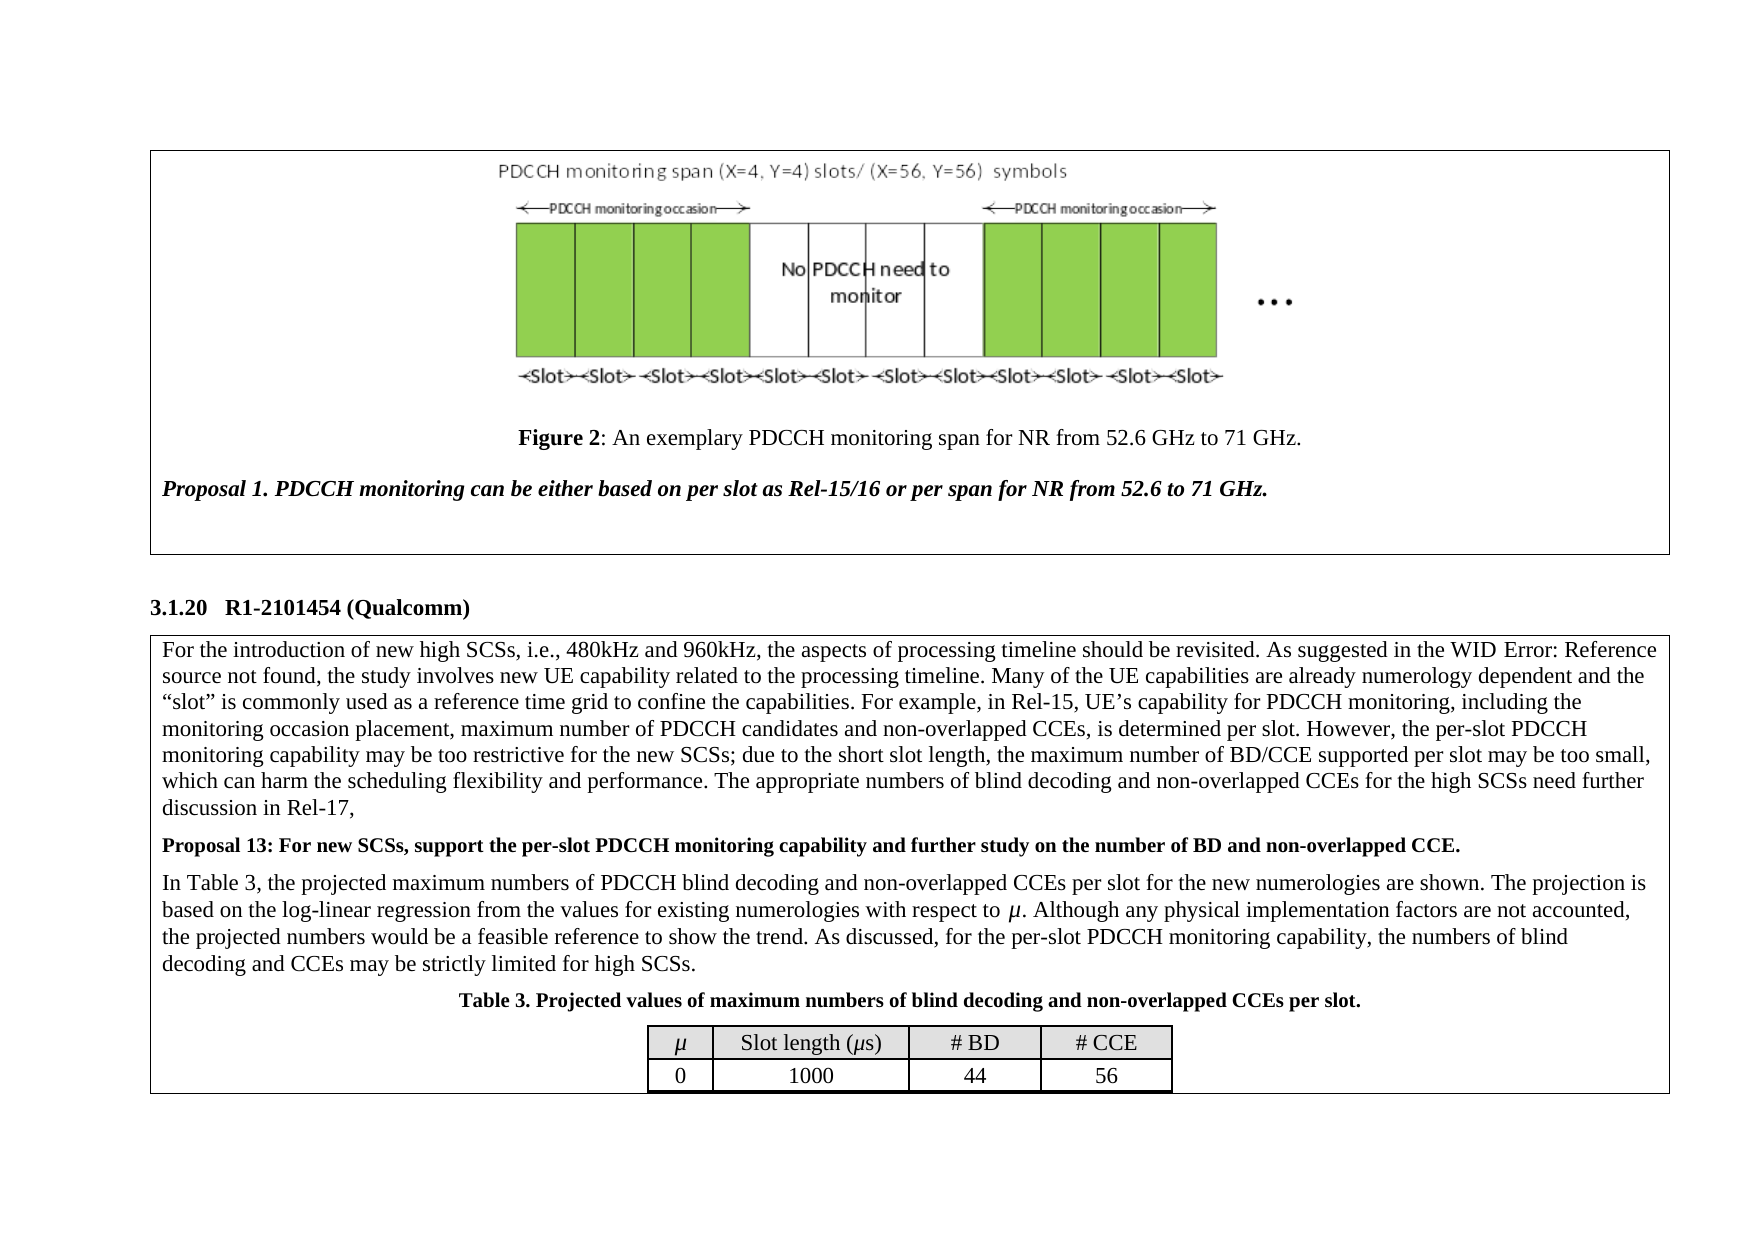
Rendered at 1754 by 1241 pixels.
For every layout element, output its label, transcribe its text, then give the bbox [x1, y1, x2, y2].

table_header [151, 636, 1669, 1092]
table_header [151, 151, 1669, 554]
subtitle R1-2101454 (Qualcomm) [150, 594, 1604, 620]
